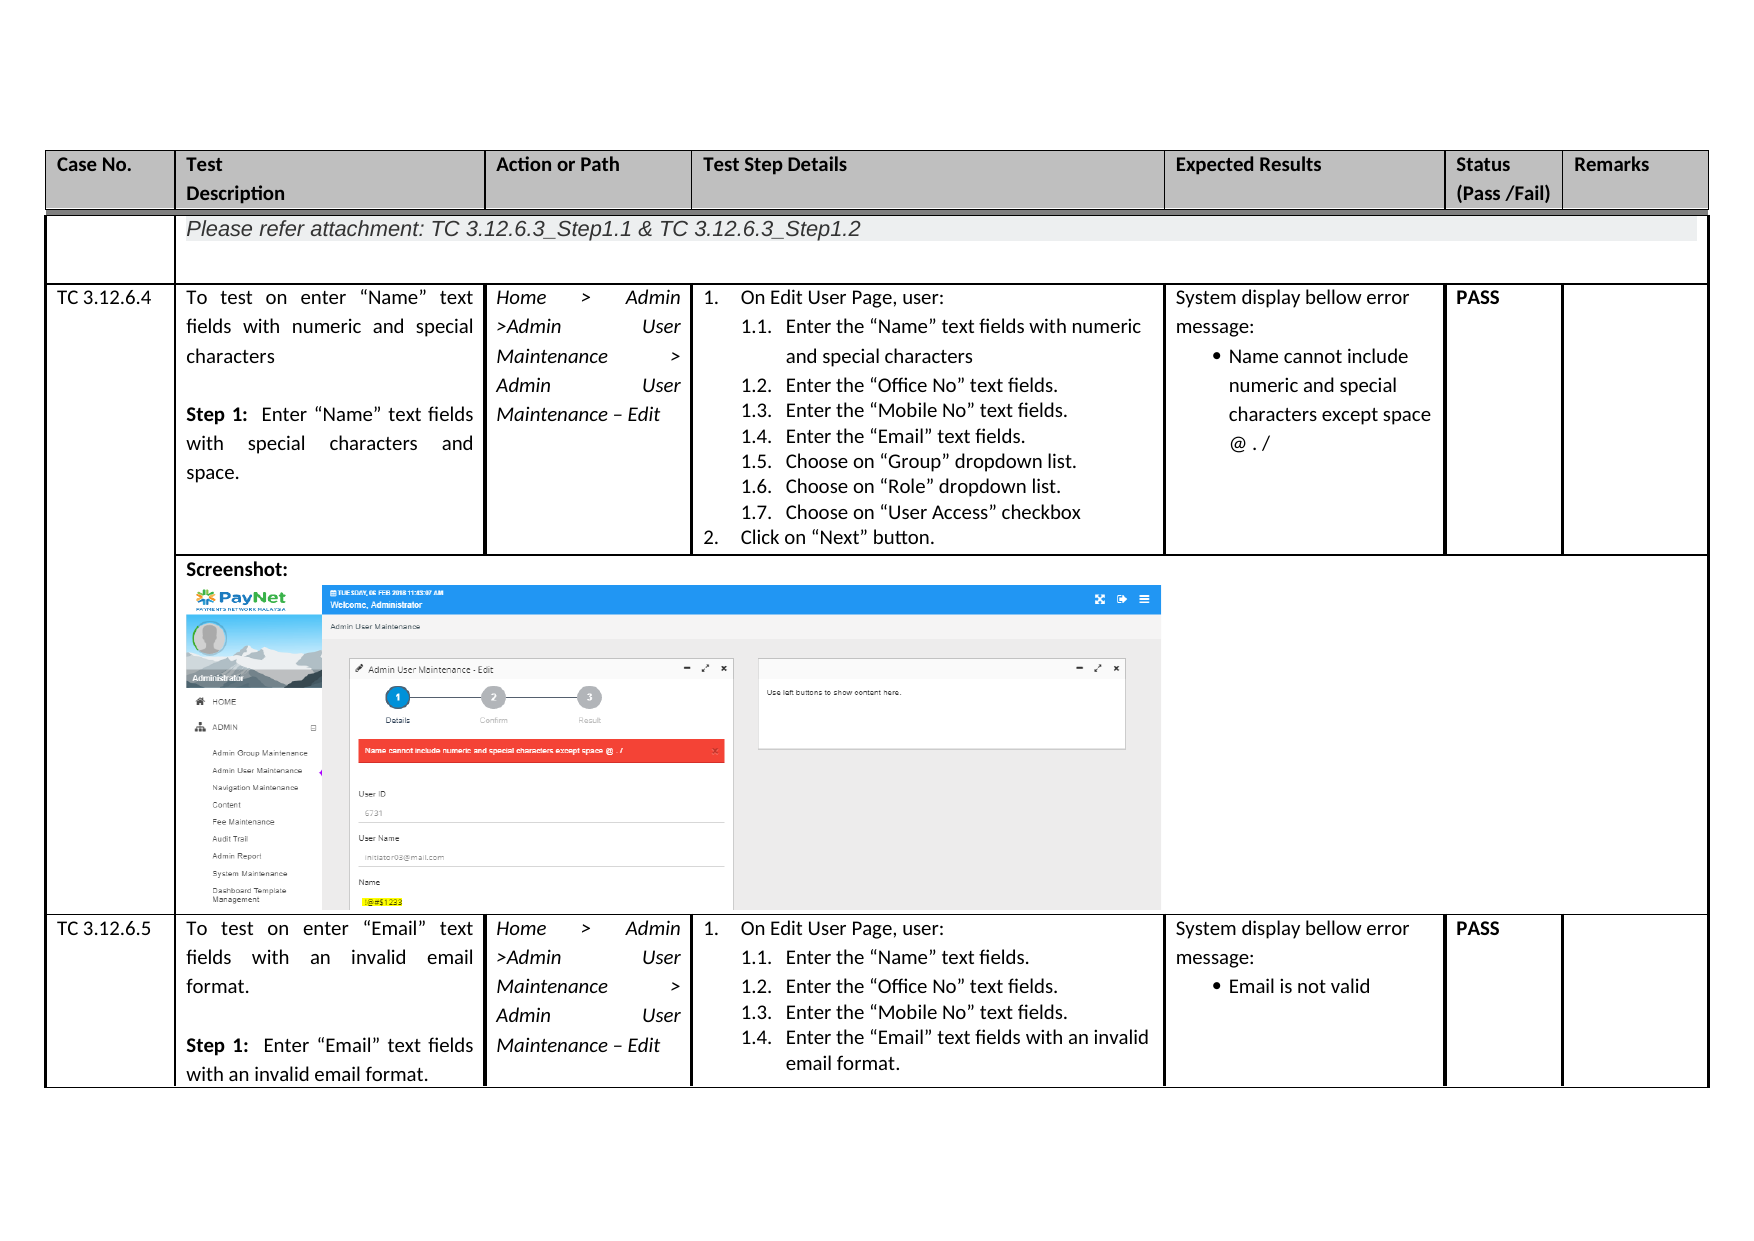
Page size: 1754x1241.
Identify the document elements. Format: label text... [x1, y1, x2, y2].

table_cell PASS [1447, 285, 1561, 554]
table_cell [692, 210, 1164, 215]
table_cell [176, 915, 483, 1086]
table_cell Screenshot: [176, 556, 1707, 913]
table_cell TC 3.12.6.4 [47, 285, 174, 913]
table_header Expected Results [1165, 151, 1444, 208]
picture [186, 585, 1162, 910]
table_cell [485, 210, 692, 215]
table_cell PASS [1447, 915, 1561, 1086]
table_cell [1166, 915, 1443, 1086]
table_cell System display bellow error message: Name cannot include numeric and special characters except space @ . / [1166, 285, 1443, 554]
table_header Test Step Details [692, 151, 1164, 208]
table_cell [1164, 210, 1445, 215]
table_cell [1564, 915, 1707, 1086]
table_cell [693, 915, 1163, 1086]
table_cell [46, 210, 175, 215]
table_cell [1445, 210, 1563, 215]
table_cell [1564, 285, 1707, 554]
table_header Case No. [46, 151, 174, 208]
table_cell On Edit User Page, user: Enter the “Name” text fields with numeric and special characters Enter the “Office No” text fields. Enter the “Mobile No” text fields. Enter the “Email” text fields. Choose on “Group” dropdown list. Choose on “Role” dropdown list. Choose on “User Access” checkbox Click on “Next” button. [693, 285, 1163, 554]
table_header Action or Path [486, 151, 691, 208]
table_header Remarks [1563, 151, 1708, 208]
table_cell Home > Admin >Admin User Maintenance > Admin User Maintenance – Edit [487, 285, 690, 554]
table_header Status (Pass /Fail) [1446, 151, 1562, 208]
table_header Test Description [176, 151, 484, 208]
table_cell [176, 216, 1707, 283]
table_cell [175, 210, 485, 215]
table_cell TC 3.12.6.5 [47, 915, 174, 1086]
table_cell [487, 915, 690, 1086]
table_cell To test on enter “Name” text fields with numeric and special characters Step 1: Enter “Name” text fields with special characters and space. [176, 285, 483, 554]
table_cell [1563, 210, 1708, 215]
